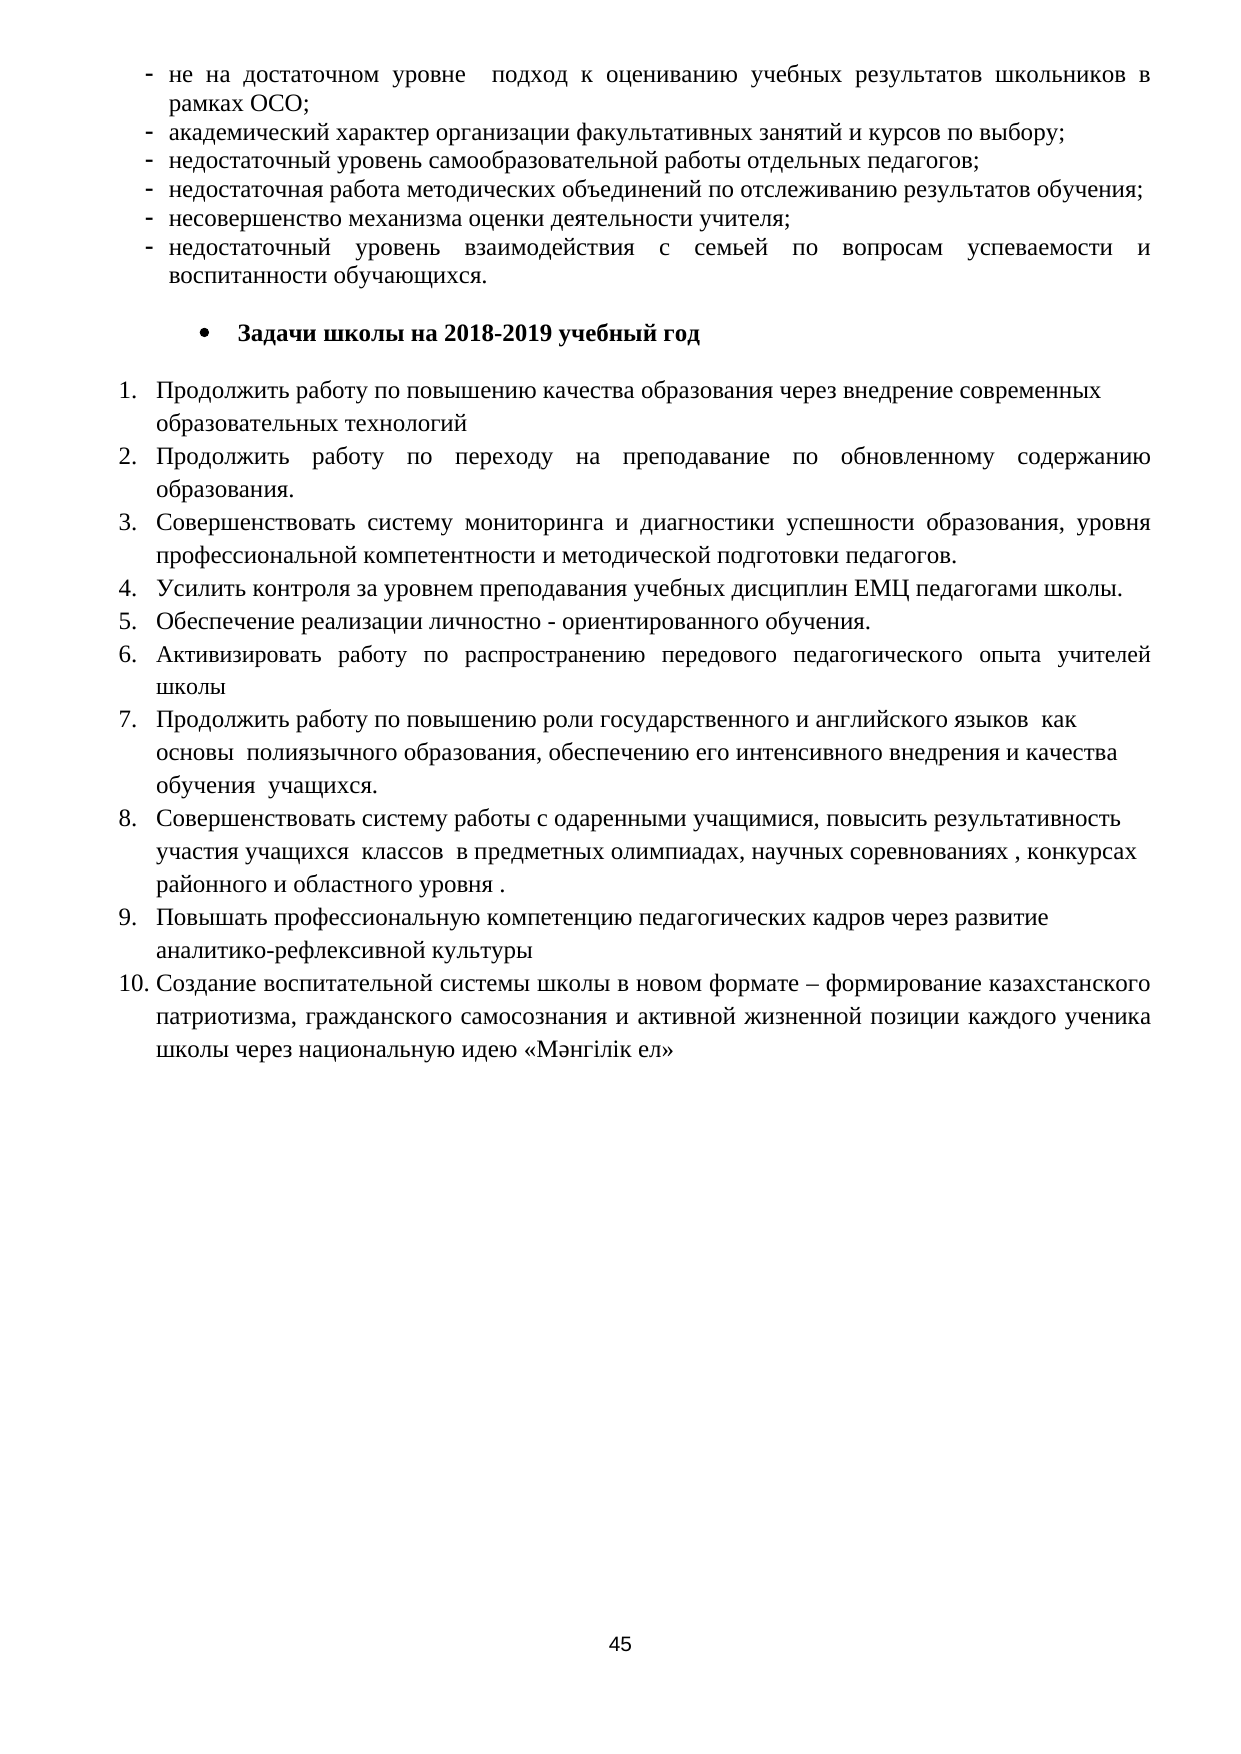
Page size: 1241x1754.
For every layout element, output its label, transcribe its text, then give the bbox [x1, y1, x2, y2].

list Создание воспитательной системы школы в новом формате – формирование казахстанского патриотизма, гражданского самосознания и активной жизненной позиции каждого ученика школы через национальную идею «Мәнгілік ел» [118, 968, 1152, 1063]
list академический характер организации факультативных занятий и курсов по выбору; [145, 117, 1152, 145]
list Продолжить работу по повышению роли государственного и английского языков как основы полиязычного образования, обеспечению его интенсивного внедрения и качества обучения учащихся. [118, 704, 1152, 799]
list Активизировать работу по распространению передового педагогического опыта учителей школы [118, 639, 1152, 700]
list Продолжить работу по повышению качества образования через внедрение современных образовательных технологий [118, 375, 1152, 437]
list Продолжить работу по переходу на преподавание по обновленному содержанию образования. [118, 441, 1152, 503]
list Повышать профессиональную компетенцию педагогических кадров через развитие аналитико-рефлексивной культуры [118, 902, 1152, 964]
list Совершенствовать систему мониторинга и диагностики успешности образования, уровня профессиональной компетентности и методической подготовки педагогов. [118, 507, 1152, 569]
list Обеспечение реализации личностно - ориентированного обучения. [118, 606, 1152, 635]
list Совершенствовать систему работы с одаренными учащимися, повысить результативность участия учащихся классов в предметных олимпиадах, научных соревнованиях , конкурсах районного и областного уровня . [118, 803, 1152, 898]
list недостаточный уровень самообразовательной работы отдельных педагогов; [145, 145, 1152, 174]
list Усилить контроля за уровнем преподавания учебных дисциплин ЕМЦ педагогами школы. [118, 573, 1152, 602]
list несовершенство механизма оценки деятельности учителя; [145, 203, 1152, 232]
list не на достаточном уровне подход к оцениванию учебных результатов школьников в рамках ОСО; [145, 59, 1152, 117]
list Задачи школы на 2018-2019 учебный год [200, 318, 1152, 347]
list недостаточная работа методических объединений по отслеживанию результатов обучения; [145, 174, 1152, 203]
list недостаточный уровень взаимодействия с семьей по вопросам успеваемости и воспитанности обучающихся. [145, 232, 1152, 289]
